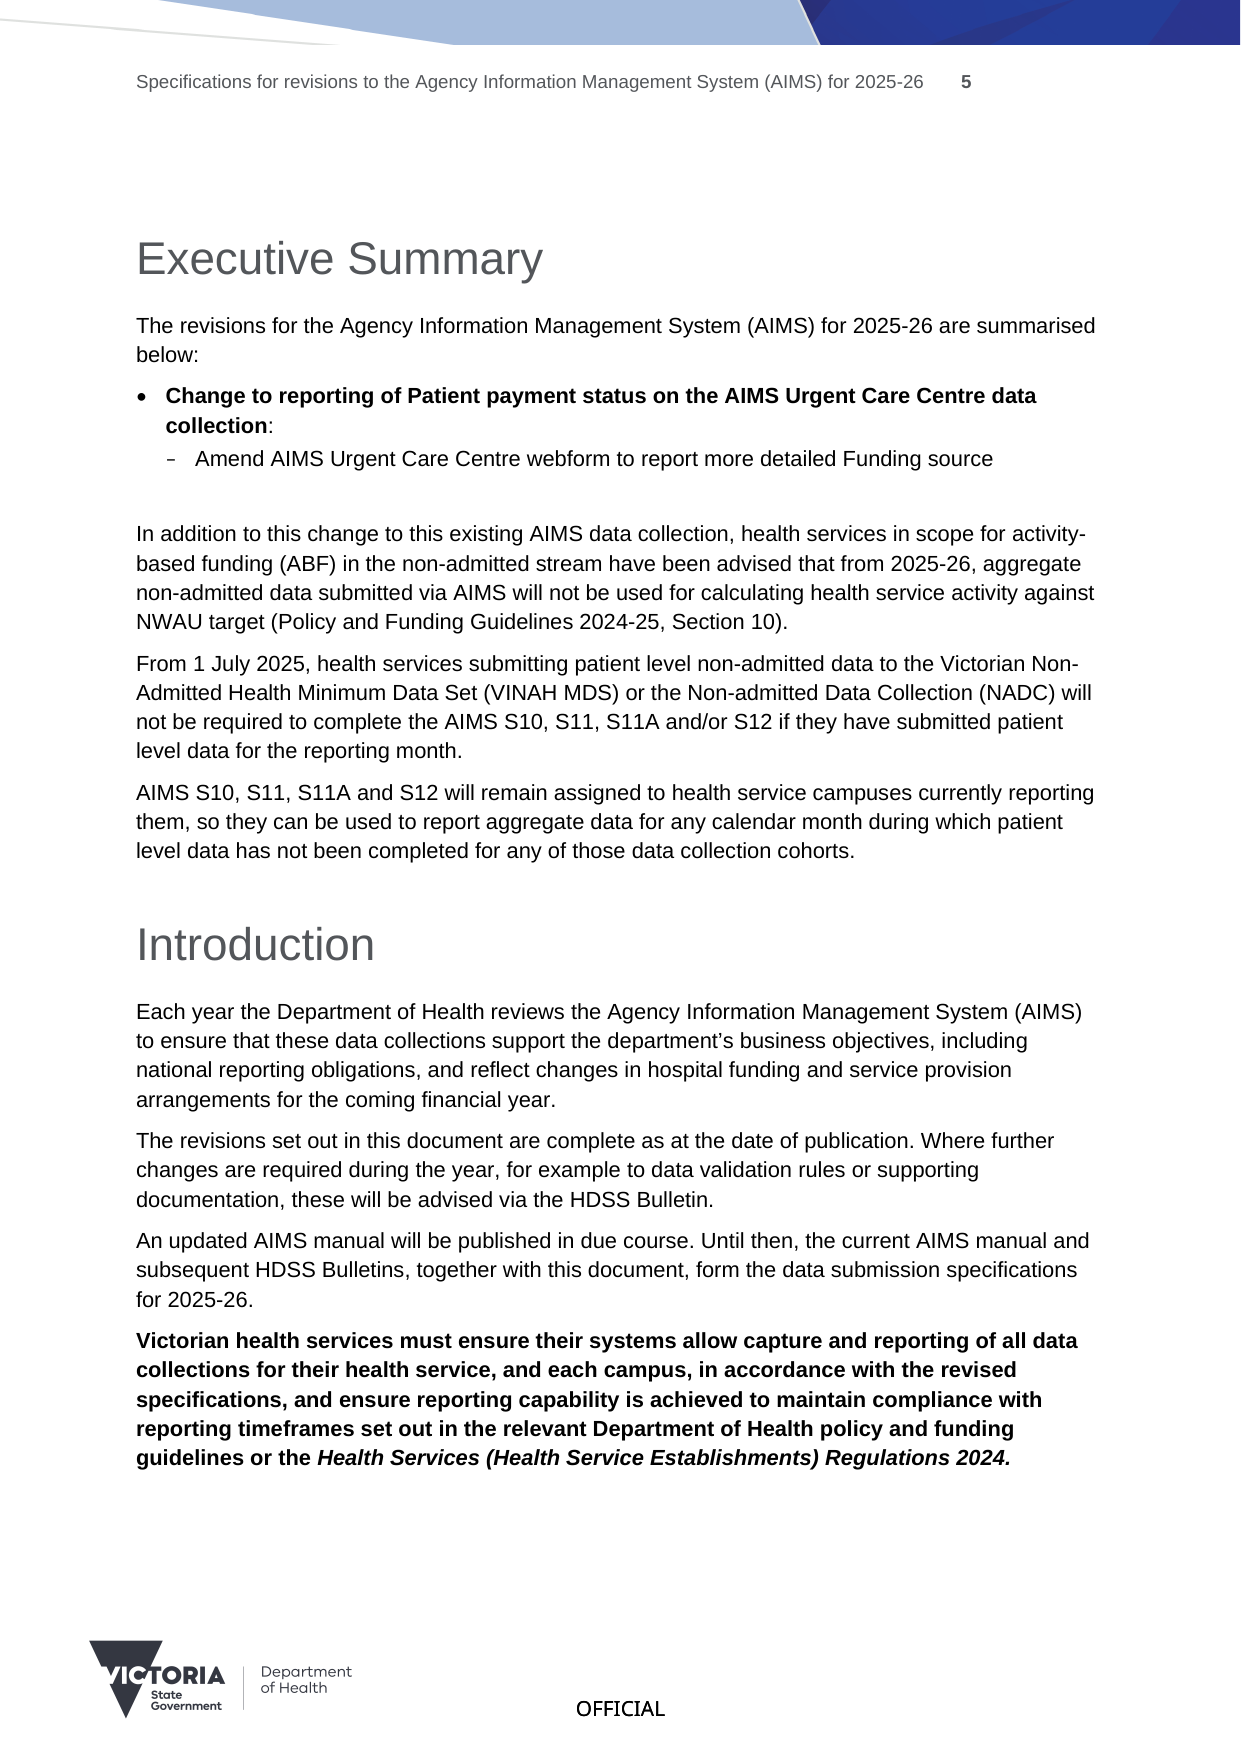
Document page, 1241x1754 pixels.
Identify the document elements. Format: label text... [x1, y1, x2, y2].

subtitle Introduction [136, 917, 1104, 970]
text Each year the Department of Health reviews the Agency Information Management System (AIMS) to ensure that these data collections support the department’s business objectives, including national reporting obligations, and reflect changes in hospital funding and service provision arrangements for the coming financial year. [136, 995, 1104, 1112]
text Change to reporting of Patient payment status on the AIMS Urgent Care Centre data collection: [136, 380, 1104, 438]
text From 1 July 2025, health services submitting patient level non-admitted data to the Victorian Non-Admitted Health Minimum Data Set (VINAH MDS) or the Non-admitted Data Collection (NADC) will not be required to complete the AIMS S10, S11, S11A and/or S12 if they have submitted patient level data for the reporting month. [136, 647, 1104, 763]
text An updated AIMS manual will be published in due course. Until then, the current AIMS manual and subsequent HDSS Bulletins, together with this document, form the data submission specifications for 2025-26. [136, 1224, 1104, 1312]
picture [0, 1595, 1241, 1754]
subtitle Executive Summary [136, 231, 1104, 284]
text Victorian health services must ensure their systems allow capture and reporting of all data collections for their health service, and each campus, in accordance with the revised specifications, and ensure reporting capability is achieved to maintain compliance with reporting timeframes set out in the relevant Department of Health policy and funding guidelines or the Health Services (Health Service Establishments) Regulations 2024. [136, 1324, 1104, 1470]
text Amend AIMS Urgent Care Centre webform to report more detailed Funding source [165, 442, 1104, 472]
picture [0, 0, 1241, 45]
text The revisions for the Agency Information Management System (AIMS) for 2025-26 are summarised below: [136, 309, 1104, 367]
text The revisions set out in this document are complete as at the date of publication. Where further changes are required during the year, for example to data validation rules or supporting documentation, these will be advised via the HDSS Bulletin. [136, 1124, 1104, 1212]
text In addition to this change to this existing AIMS data collection, health services in scope for activity-based funding (ABF) in the non-admitted stream have been advised that from 2025-26, aggregate non-admitted data submitted via AIMS will not be used for calculating health service activity against NWAU target (Policy and Funding Guidelines 2024-25, Section 10). [136, 517, 1104, 634]
text AIMS S10, S11, S11A and S12 will remain assigned to health service campuses currently reporting them, so they can be used to report aggregate data for any calendar month during which patient level data has not been completed for any of those data collection cohorts. [136, 776, 1104, 863]
